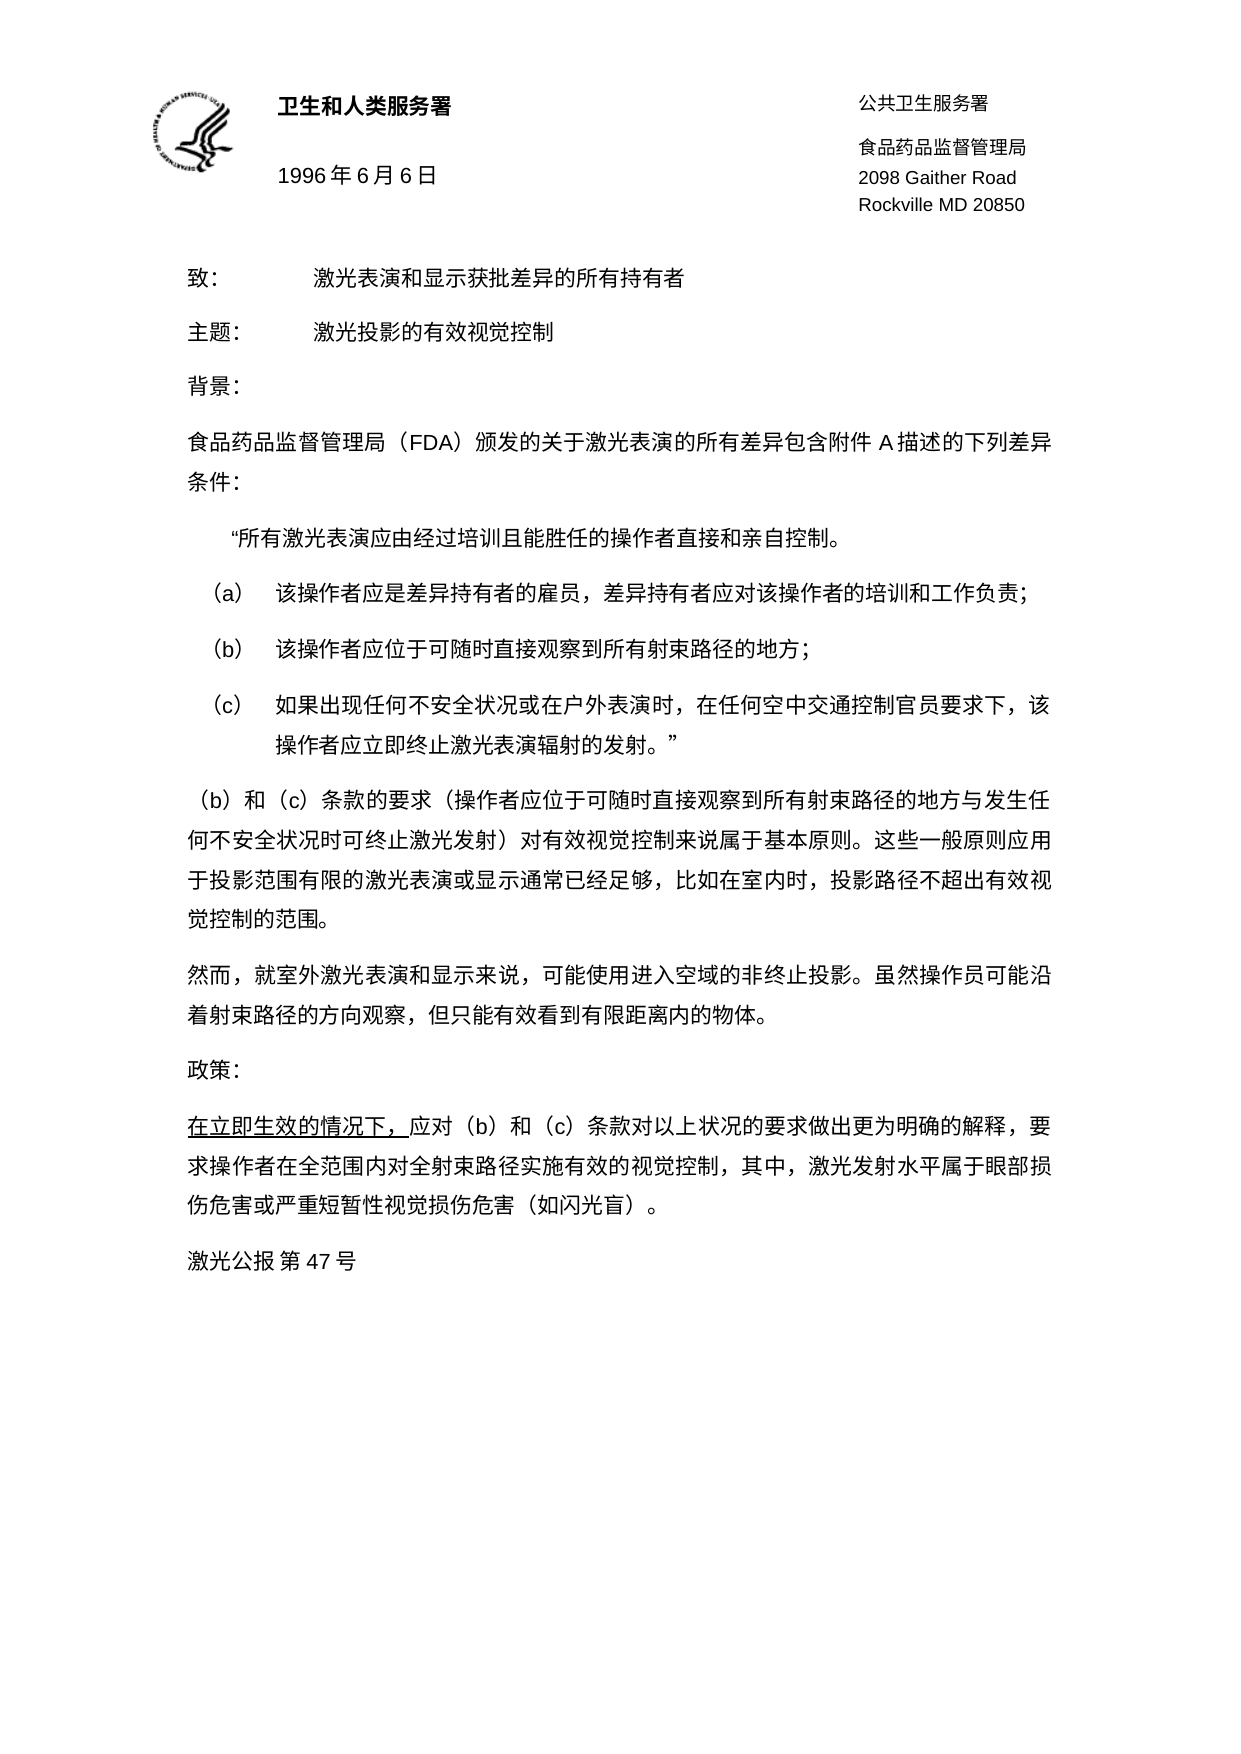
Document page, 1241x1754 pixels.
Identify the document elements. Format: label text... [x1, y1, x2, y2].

table_cell 激光投影的有效视觉控制 [303, 315, 1041, 369]
text “所有激光表演应由经过培训且能胜任的操作者直接和亲自控制。 [231, 521, 1053, 552]
table_cell 主题： [176, 315, 302, 369]
table_header 致： [176, 261, 302, 315]
text 然而，就室外激光表演和显示来说，可能使用进入空域的非终止投影。虽然操作员可能沿着射束路径的方向观察，但只能有效看到有限距离内的物体。 [187, 958, 1053, 1029]
list 如果出现任何不安全状况或在户外表演时，在任何空中交通控制官员要求下，该操作者应立即终止激光表演辐射的发射。” [200, 688, 1053, 759]
list 该操作者应位于可随时直接观察到所有射束路径的地方； [200, 632, 1053, 664]
table_header 激光表演和显示获批差异的所有持有者 [303, 261, 1041, 315]
text 在立即生效的情况下，应对（b）和（c）条款对以上状况的要求做出更为明确的解释，要求操作者在全范围内对全射束路径实施有效的视觉控制，其中，激光发射水平属于眼部损伤危害或严重短暂性视觉损伤危害（如闪光盲）。 [187, 1109, 1053, 1220]
picture [147, 88, 240, 180]
text 食品药品监督管理局（FDA）颁发的关于激光表演的所有差异包含附件A描述的下列差异条件： [187, 425, 1053, 496]
list 该操作者应是差异持有者的雇员，差异持有者应对该操作者的培训和工作负责； [200, 576, 1053, 608]
text （b）和（c）条款的要求（操作者应位于可随时直接观察到所有射束路径的地方与发生任何不安全状况时可终止激光发射）对有效视觉控制来说属于基本原则。这些一般原则应用于投影范围有限的激光表演或显示通常已经足够，比如在室内时，投影路径不超出有效视觉控制的范围。 [187, 783, 1053, 934]
text 背景： [187, 369, 1053, 401]
text 政策： [187, 1053, 1053, 1085]
text 激光公报 第47号 [187, 1244, 1053, 1276]
